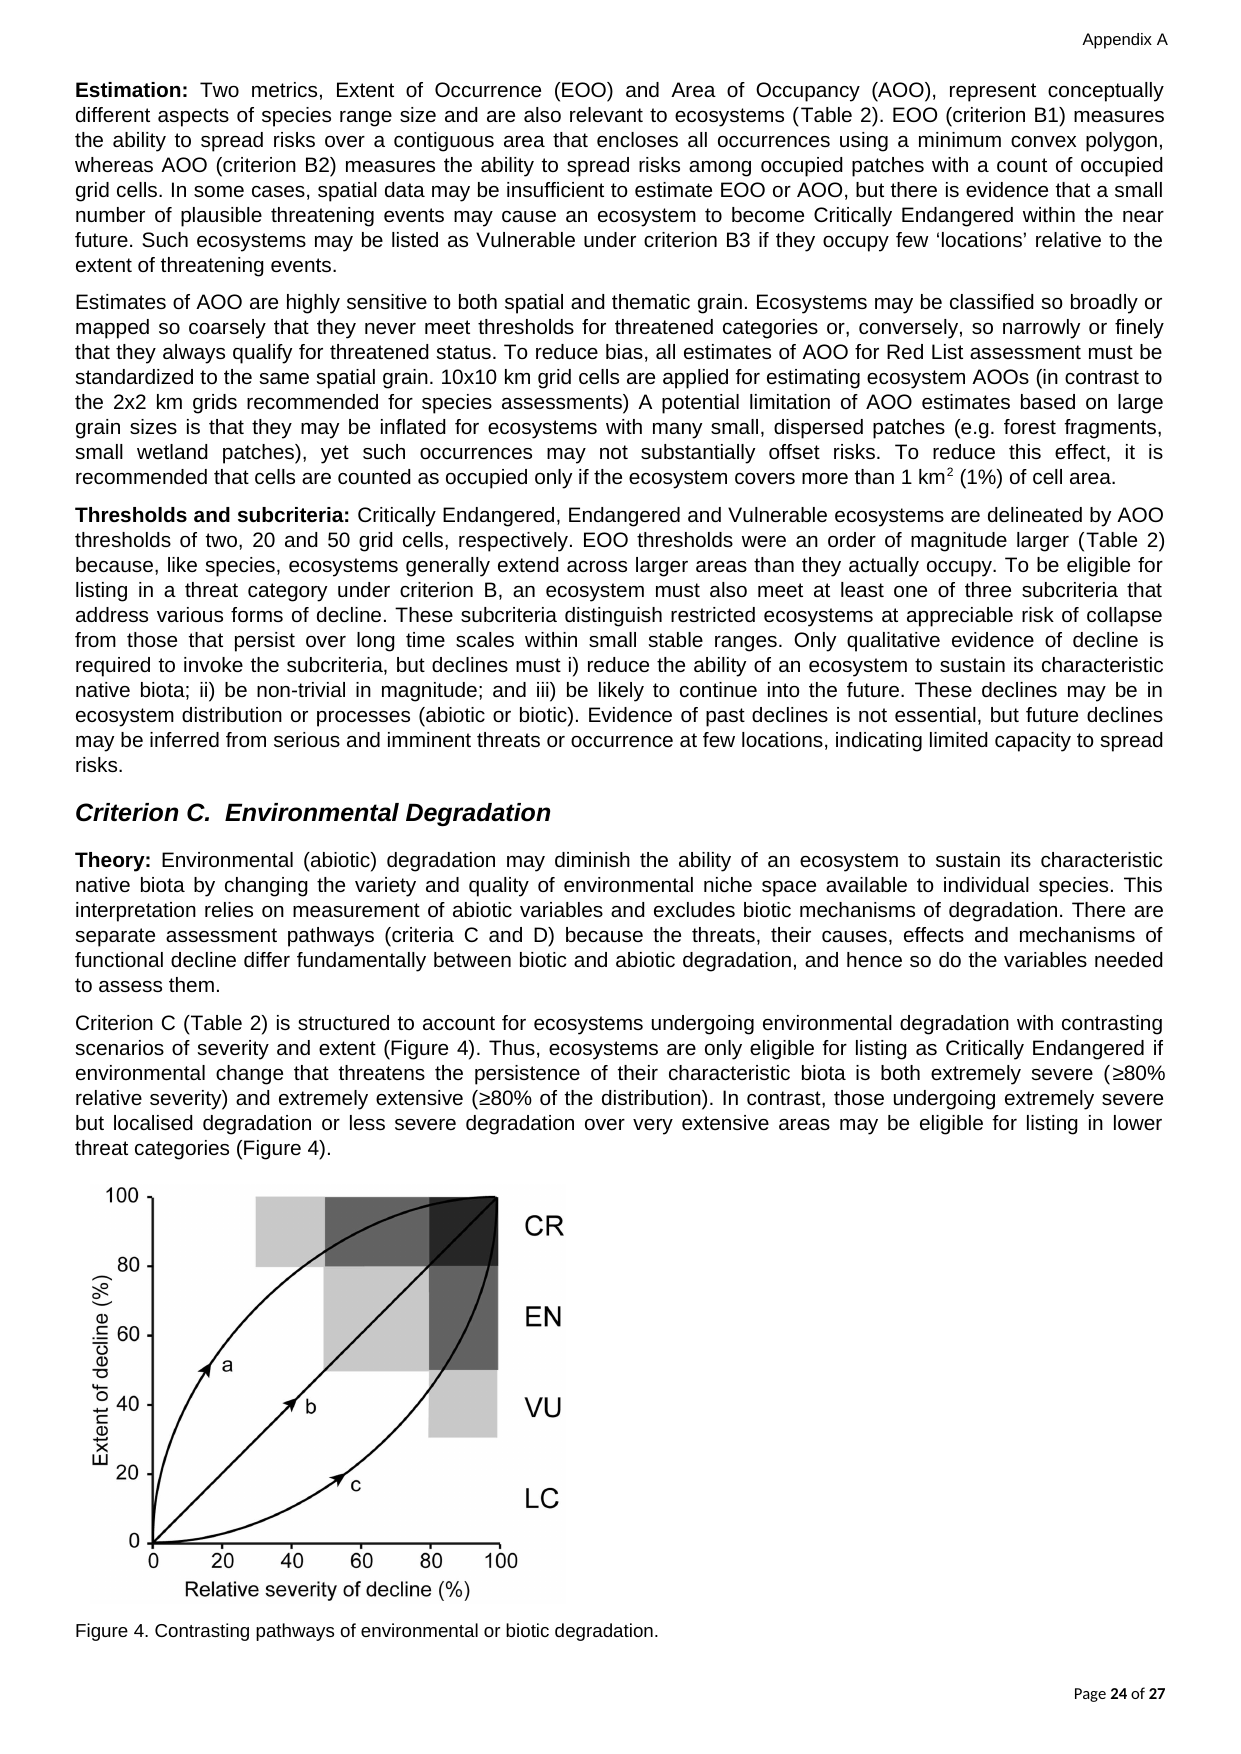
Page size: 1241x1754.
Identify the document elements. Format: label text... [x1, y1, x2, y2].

text Criterion C (Table 2) is structured to account for ecosystems undergoing environmental degradation with contrasting scenarios of severity and extent (Figure 4). Thus, ecosystems are only eligible for listing as Critically Endangered if environmental change that threatens the persistence of their characteristic biota is both extremely severe (≥80% relative severity) and extremely extensive (≥80% of the distribution). In contrast, those undergoing extremely severe but localised degradation or less severe degradation over very extensive areas may be eligible for listing in lower threat categories (Figure 4). [75, 1009, 1165, 1159]
text Theory: Environmental (abiotic) degradation may diminish the ability of an ecosystem to sustain its characteristic native biota by changing the variety and quality of environmental niche space available to individual species. This interpretation relies on measurement of abiotic variables and excludes biotic mechanisms of degradation. There are separate assessment pathways (criteria C and D) because the threats, their causes, effects and mechanisms of functional decline differ fundamentally between biotic and abiotic degradation, and hence so do the variables needed to assess them. [75, 847, 1165, 997]
subtitle Criterion C. Environmental Degradation [75, 797, 1165, 826]
text Figure 4. Contrasting pathways of environmental or biotic degradation. [75, 1616, 1165, 1641]
text Estimates of AOO are highly sensitive to both spatial and thematic grain. Ecosystems may be classified so broadly or mapped so coarsely that they never meet thresholds for threatened categories or, conversely, so narrowly or finely that they always qualify for threatened status. To reduce bias, all estimates of AOO for Red List assessment must be standardized to the same spatial grain. 10x10 km grid cells are applied for estimating ecosystem AOOs (in contrast to the 2x2 km grids recommended for species assessments) A potential limitation of AOO estimates based on large grain sizes is that they may be inflated for ecosystems with many small, dispersed patches (e.g. forest fragments, small wetland patches), yet such occurrences may not substantially offset risks. To reduce this effect, it is recommended that cells are counted as occupied only if the ecosystem covers more than 1 km2 (1%) of cell area. [75, 289, 1165, 489]
text Thresholds and subcriteria: Critically Endangered, Endangered and Vulnerable ecosystems are delineated by AOO thresholds of two, 20 and 50 grid cells, respectively. EOO thresholds were an order of magnitude larger (Table 2) because, like species, ecosystems generally extend across larger areas than they actually occupy. To be eligible for listing in a threat category under criterion B, an ecosystem must also meet at least one of three subcriteria that address various forms of decline. These subcriteria distinguish restricted ecosystems at appreciable risk of collapse from those that persist over long time scales within small stable ranges. Only qualitative evidence of decline is required to invoke the subcriteria, but declines must i) reduce the ability of an ecosystem to sustain its characteristic native biota; ii) be non-trivial in magnitude; and iii) be likely to continue into the future. These declines may be in ecosystem distribution or processes (abiotic or biotic). Evidence of past declines is not essential, but future declines may be inferred from serious and imminent threats or occurrence at few locations, indicating limited capacity to spread risks. [75, 502, 1165, 777]
text Estimation: Two metrics, Extent of Occurrence (EOO) and Area of Occupancy (AOO), represent conceptually different aspects of species range size and are also relevant to ecosystems (Table 2). EOO (criterion B1) measures the ability to spread risks over a contiguous area that encloses all occurrences using a minimum convex polygon, whereas AOO (criterion B2) measures the ability to spread risks among occupied patches with a count of occupied grid cells. In some cases, spatial data may be insufficient to estimate EOO or AOO, but there is evidence that a small number of plausible threatening events may cause an ecosystem to become Critically Endangered within the near future. Such ecosystems may be listed as Vulnerable under criterion B3 if they occupy few ‘locations’ relative to the extent of threatening events. [75, 77, 1165, 277]
